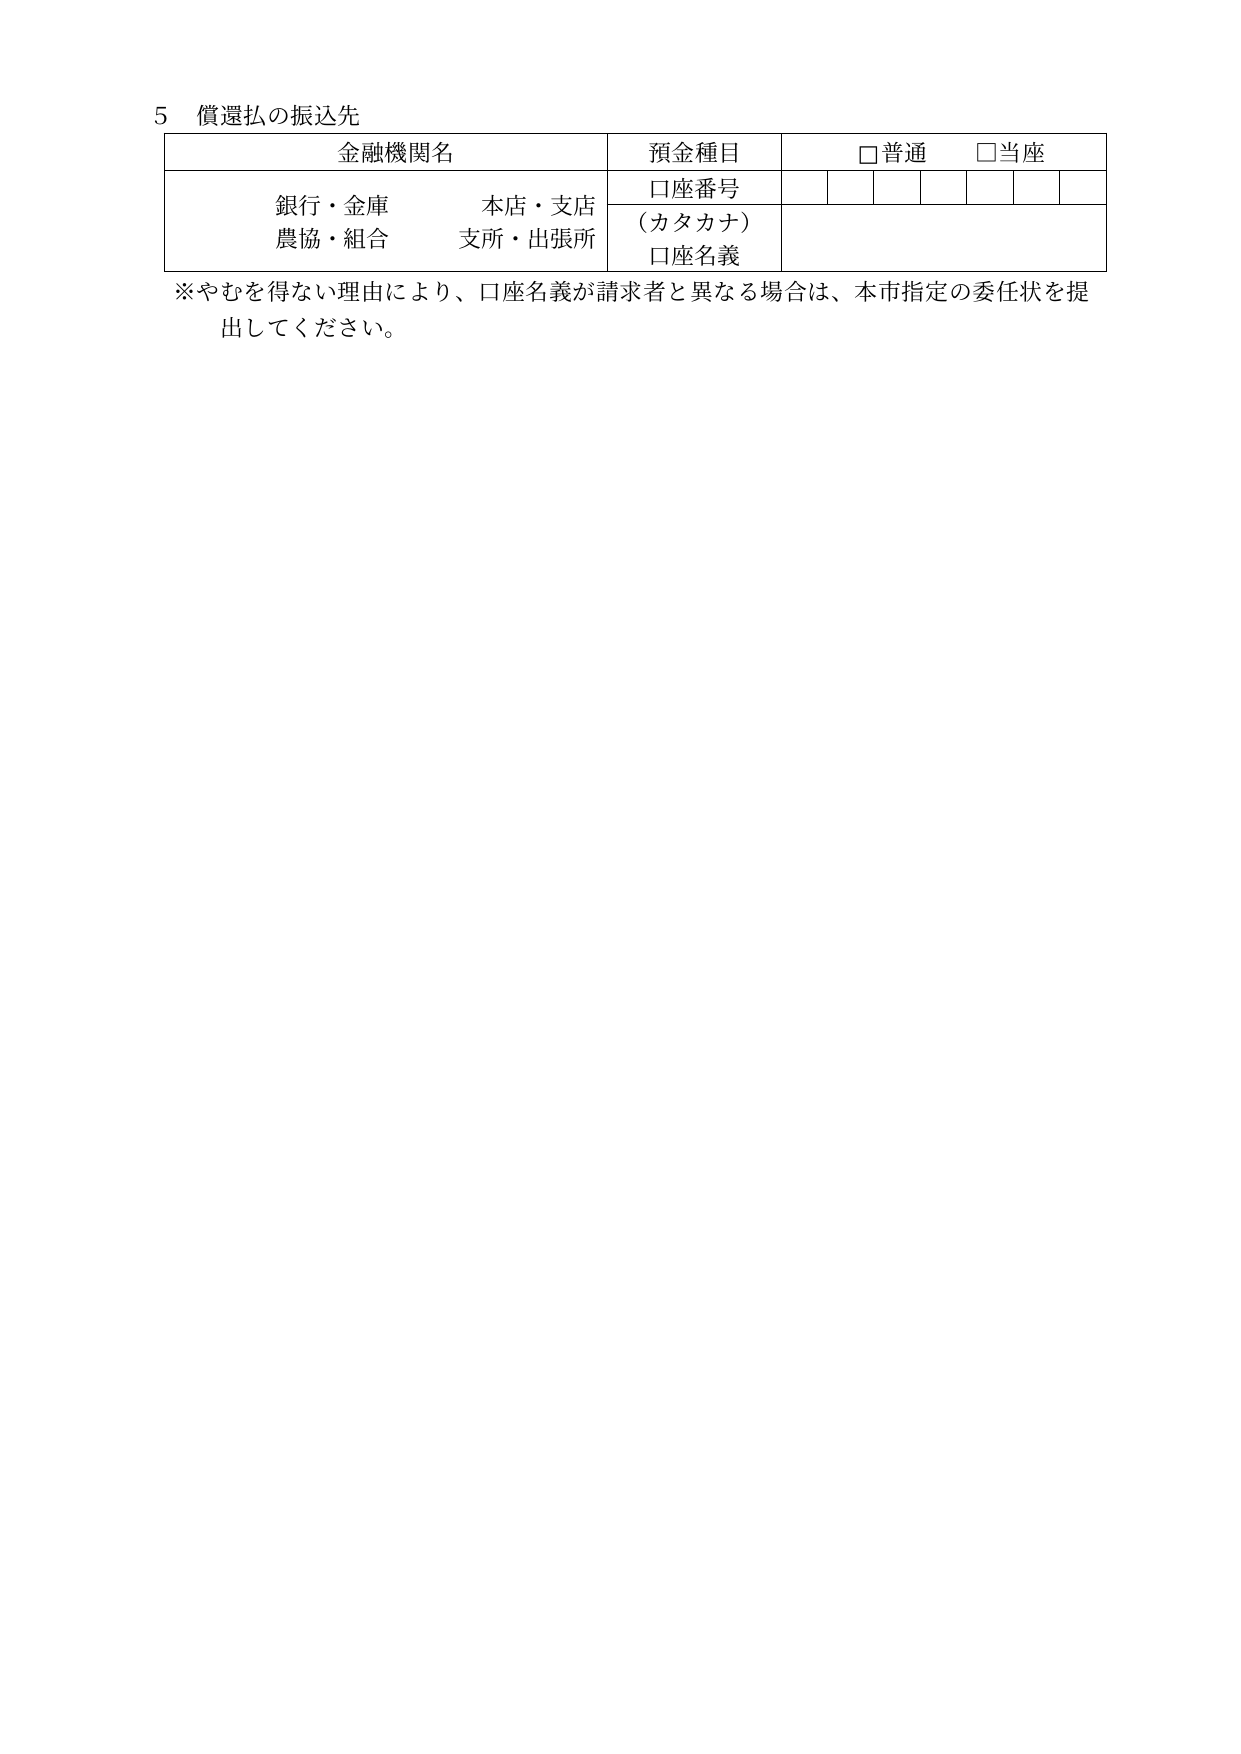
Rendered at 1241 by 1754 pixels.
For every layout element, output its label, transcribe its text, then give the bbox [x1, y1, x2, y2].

table_cell [874, 171, 920, 204]
table_header 金融機関名 [165, 134, 607, 170]
table_cell 銀行・金庫 本店・支店 農協・組合 支所・出張所 [165, 171, 607, 271]
text ※やむを得ない理由により、口座名義が請求者と異なる場合は、本市指定の委任状を提出してください。 [149, 272, 1091, 345]
table_cell [1014, 171, 1059, 204]
table_header 預金種目 [608, 134, 781, 170]
table_cell [921, 171, 966, 204]
text ５ 償還払の振込先 [149, 96, 1091, 132]
table_cell [967, 171, 1013, 204]
table_header □普通 □当座 [782, 134, 1106, 170]
table_cell [828, 171, 873, 204]
table_cell [1060, 171, 1106, 204]
table_cell [782, 171, 827, 204]
table_cell [782, 205, 1106, 271]
table_cell （カタカナ） 口座名義 [608, 205, 781, 271]
table_cell 口座番号 [608, 171, 781, 204]
